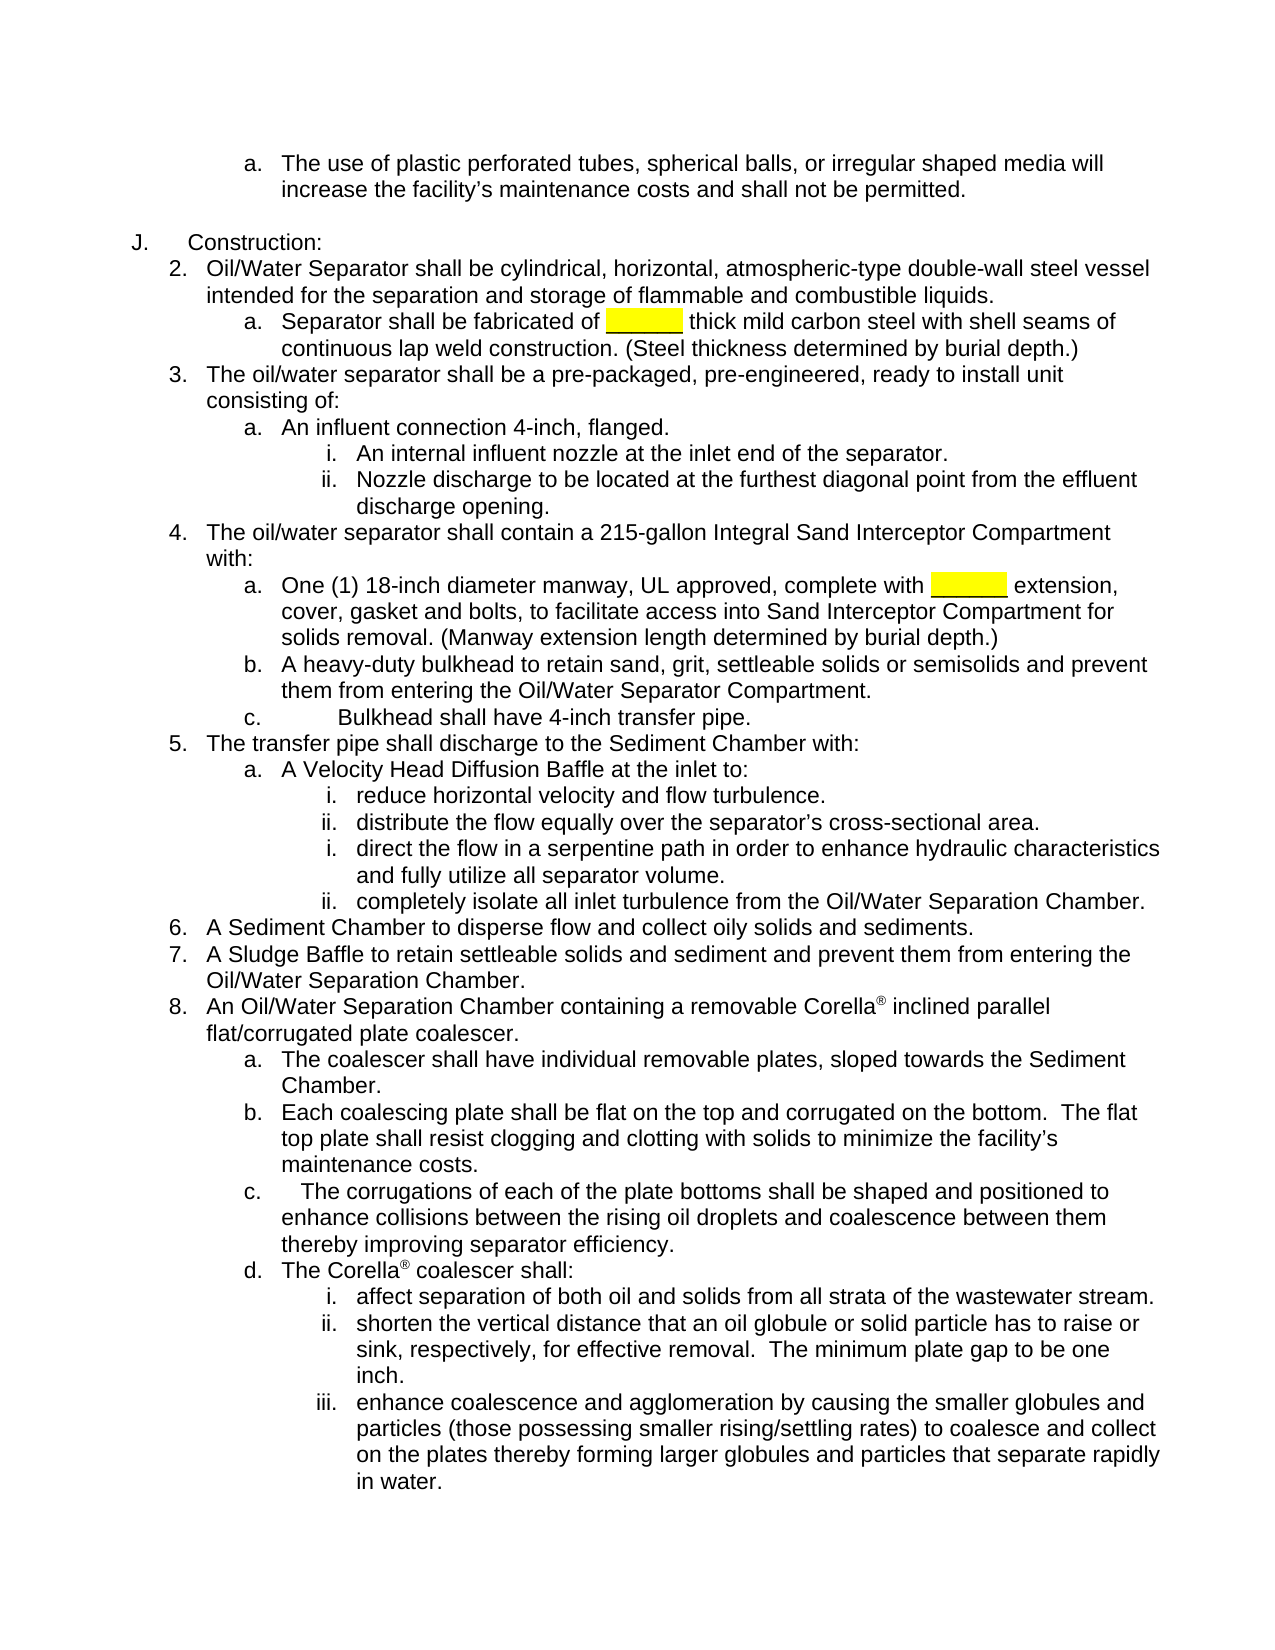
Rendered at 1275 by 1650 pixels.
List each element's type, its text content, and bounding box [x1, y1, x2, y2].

list affect separation of both oil and solids from all strata of the wastewater stream. [337, 1283, 1162, 1309]
list distribute the flow equally over the separator’s cross-sectional area. [337, 809, 1162, 835]
list direct the flow in a serpentine path in order to enhance hydraulic characteristics and fully utilize all separator volume. [337, 835, 1162, 888]
list One (1) 18-inch diameter manway, UL approved, complete with ______ extension, cover, gasket and bolts, to facilitate access into Sand Interceptor Compartment for solids removal. (Manway extension length determined by burial depth.) [244, 572, 1162, 651]
list A Sludge Baffle to retain settleable solids and sediment and prevent them from entering the Oil/Water Separation Chamber. [169, 941, 1162, 993]
list A heavy-duty bulkhead to retain sand, grit, settleable solids or semisolids and prevent them from entering the Oil/Water Separator Compartment. [244, 651, 1162, 703]
list shorten the vertical distance that an oil globule or solid particle has to raise or sink, respectively, for effective removal. The minimum plate gap to be one inch. [337, 1309, 1162, 1389]
subtitle J. Construction: [131, 229, 1162, 255]
list Nozzle discharge to be located at the furthest diagonal point from the effluent discharge opening. [337, 466, 1162, 519]
list The oil/water separator shall be a pre-packaged, pre-engineered, ready to install unit consisting of: [169, 361, 1162, 413]
list An Oil/Water Separation Chamber containing a removable Corella® inclined parallel flat/corrugated plate coalescer. [169, 993, 1162, 1046]
list The use of plastic perforated tubes, spherical balls, or irregular shaped media will increase the facility’s maintenance costs and shall not be permitted. [244, 150, 1162, 203]
list Bulkhead shall have 4-inch transfer pipe. [244, 703, 1162, 730]
list Each coalescing plate shall be flat on the top and corrugated on the bottom. The flat top plate shall resist clogging and clotting with solids to minimize the facility’s maintenance costs. [244, 1099, 1162, 1178]
list The oil/water separator shall contain a 215-gallon Integral Sand Interceptor Compartment with: [169, 519, 1162, 572]
list The corrugations of each of the plate bottoms shall be shaped and positioned to enhance collisions between the rising oil droplets and coalescence between them thereby improving separator efficiency. [244, 1178, 1162, 1257]
list An internal influent nozzle at the inlet end of the separator. [337, 440, 1162, 466]
list The coalescer shall have individual removable plates, sloped towards the Sediment Chamber. [244, 1046, 1162, 1099]
list The Corella® coalescer shall: [244, 1257, 1162, 1283]
list The transfer pipe shall discharge to the Sediment Chamber with: [169, 730, 1162, 756]
list A Velocity Head Diffusion Baffle at the inlet to: [244, 756, 1162, 782]
list enhance coalescence and agglomeration by causing the smaller globules and particles (those possessing smaller rising/settling rates) to coalesce and collect on the plates thereby forming larger globules and particles that separate rapidly in water. [337, 1389, 1162, 1494]
list A Sediment Chamber to disperse flow and collect oily solids and sediments. [169, 914, 1162, 941]
list reduce horizontal velocity and flow turbulence. [337, 782, 1162, 809]
list An influent connection 4-inch, flanged. [244, 413, 1162, 440]
list Oil/Water Separator shall be cylindrical, horizontal, atmospheric-type double-wall steel vessel intended for the separation and storage of flammable and combustible liquids. [169, 255, 1162, 308]
list Separator shall be fabricated of ______ thick mild carbon steel with shell seams of continuous lap weld construction. (Steel thickness determined by burial depth.) [244, 308, 1162, 361]
list completely isolate all inlet turbulence from the Oil/Water Separation Chamber. [337, 888, 1162, 914]
